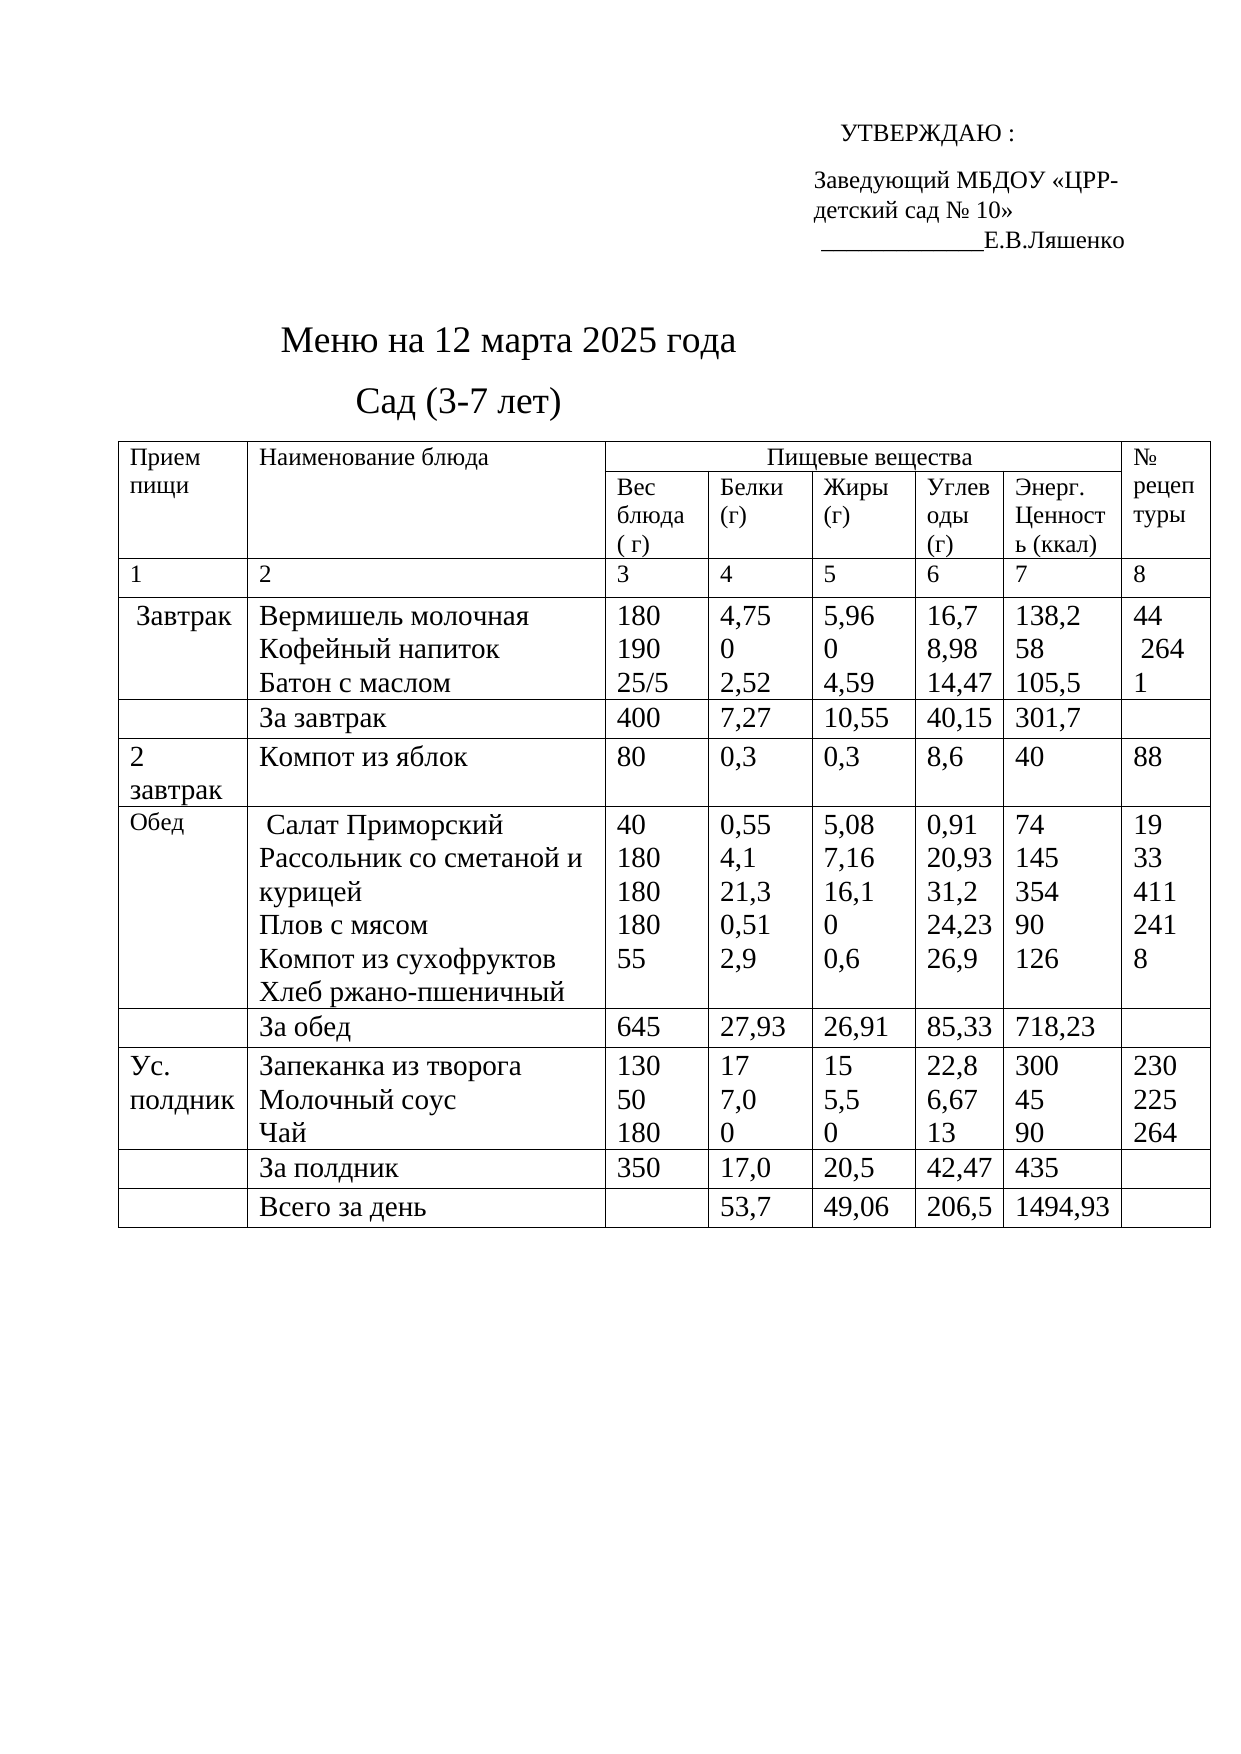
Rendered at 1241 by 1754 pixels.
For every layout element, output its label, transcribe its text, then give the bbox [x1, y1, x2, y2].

table_cell 8 [1122, 559, 1210, 597]
table_cell 10,55 [813, 700, 915, 738]
table_cell 435 [1004, 1150, 1121, 1188]
table_cell [119, 700, 247, 738]
table_cell Всего за день [248, 1189, 605, 1227]
table_cell Жиры (г) [813, 472, 915, 558]
table_cell 88 [1122, 739, 1210, 806]
table_cell 53,7 [709, 1189, 812, 1227]
table_cell Энерг. Ценность (ккал) [1004, 472, 1121, 558]
table_cell 718,23 [1004, 1009, 1121, 1047]
table_cell 5,08 7,16 16,1 0 0,6 [813, 807, 915, 1008]
table_cell 138,2 58 105,5 [1004, 598, 1121, 699]
table_cell 17,0 [709, 1150, 812, 1188]
table_header № рецептуры [1122, 442, 1210, 558]
table_cell 44 264 1 [1122, 598, 1210, 699]
table_cell Обед [119, 807, 247, 1008]
table_cell 74 145 354 90 126 [1004, 807, 1121, 1008]
table_cell 49,06 [813, 1189, 915, 1227]
text УТВЕРЖДАЮ : [177, 118, 1152, 147]
table_cell 7,27 [709, 700, 812, 738]
table_cell 206,5 [916, 1189, 1003, 1227]
table_header Прием пищи [119, 442, 247, 558]
table_cell 0,3 [709, 739, 812, 806]
table_cell 301,7 [1004, 700, 1121, 738]
table_cell Салат Приморский Рассольник со сметаной и курицей Плов с мясом Компот из сухофруктов Хлеб ржано-пшеничный [248, 807, 605, 1008]
table_cell 3 [606, 559, 708, 597]
table_cell Ус. полдник [119, 1048, 247, 1149]
table_cell 1494,93 [1004, 1189, 1121, 1227]
table_cell 26,91 [813, 1009, 915, 1047]
table_cell 230 225 264 [1122, 1048, 1210, 1149]
table_cell 80 [606, 739, 708, 806]
table_header Наименование блюда [248, 442, 605, 558]
text детский сад № 10» [177, 195, 1152, 224]
text _____________Е.В.Ляшенко [177, 225, 1152, 254]
table_cell [1122, 700, 1210, 738]
table_cell 40,15 [916, 700, 1003, 738]
table_cell Компот из яблок [248, 739, 605, 806]
table_cell 15 5,5 0 [813, 1048, 915, 1149]
text Меню на 12 марта 2025 года [177, 317, 1152, 360]
table_header Пищевые вещества [606, 442, 1121, 471]
table_cell [119, 1189, 247, 1227]
table_cell 7 [1004, 559, 1121, 597]
table_cell Углеводы (г) [916, 472, 1003, 558]
table_cell Запеканка из творога Молочный соус Чай [248, 1048, 605, 1149]
table_cell [119, 1150, 247, 1188]
table_cell Белки (г) [709, 472, 812, 558]
table_cell 130 50 180 [606, 1048, 708, 1149]
table_cell 40 [1004, 739, 1121, 806]
table_cell 27,93 [709, 1009, 812, 1047]
table_cell 0,91 20,93 31,2 24,23 26,9 [916, 807, 1003, 1008]
table_cell 1 [119, 559, 247, 597]
table_cell 22,8 6,67 13 [916, 1048, 1003, 1149]
table_cell [119, 1009, 247, 1047]
table_cell 0,3 [813, 739, 915, 806]
table_cell 5,96 0 4,59 [813, 598, 915, 699]
table_cell Завтрак [119, 598, 247, 699]
table_cell 300 45 90 [1004, 1048, 1121, 1149]
table_cell [1122, 1150, 1210, 1188]
table_cell 42,47 [916, 1150, 1003, 1188]
table_cell 0,55 4,1 21,3 0,51 2,9 [709, 807, 812, 1008]
table_cell За обед [248, 1009, 605, 1047]
table_cell 40 180 180 180 55 [606, 807, 708, 1008]
table_cell 16,7 8,98 14,47 [916, 598, 1003, 699]
table_cell 85,33 [916, 1009, 1003, 1047]
table_cell За завтрак [248, 700, 605, 738]
table_cell Вермишель молочная Кофейный напиток Батон с маслом [248, 598, 605, 699]
table_cell Вес блюда ( г) [606, 472, 708, 558]
table_cell [606, 1189, 708, 1227]
table_cell 180 190 25/5 [606, 598, 708, 699]
table_cell 645 [606, 1009, 708, 1047]
table_cell 19 33 411 241 8 [1122, 807, 1210, 1008]
table_cell 8,6 [916, 739, 1003, 806]
text Сад (3-7 лет) [177, 379, 1152, 422]
table_cell 400 [606, 700, 708, 738]
table_cell 2 завтрак [119, 739, 247, 806]
table_cell 4,75 0 2,52 [709, 598, 812, 699]
table_cell 20,5 [813, 1150, 915, 1188]
table_cell [1122, 1189, 1210, 1227]
table_cell За полдник [248, 1150, 605, 1188]
table_cell 6 [916, 559, 1003, 597]
table_cell 17 7,0 0 [709, 1048, 812, 1149]
table_cell 350 [606, 1150, 708, 1188]
table_cell [1122, 1009, 1210, 1047]
table_cell 4 [709, 559, 812, 597]
table_cell 5 [813, 559, 915, 597]
text Заведующий МБДОУ «ЦРР- [177, 165, 1152, 194]
table_cell 2 [248, 559, 605, 597]
